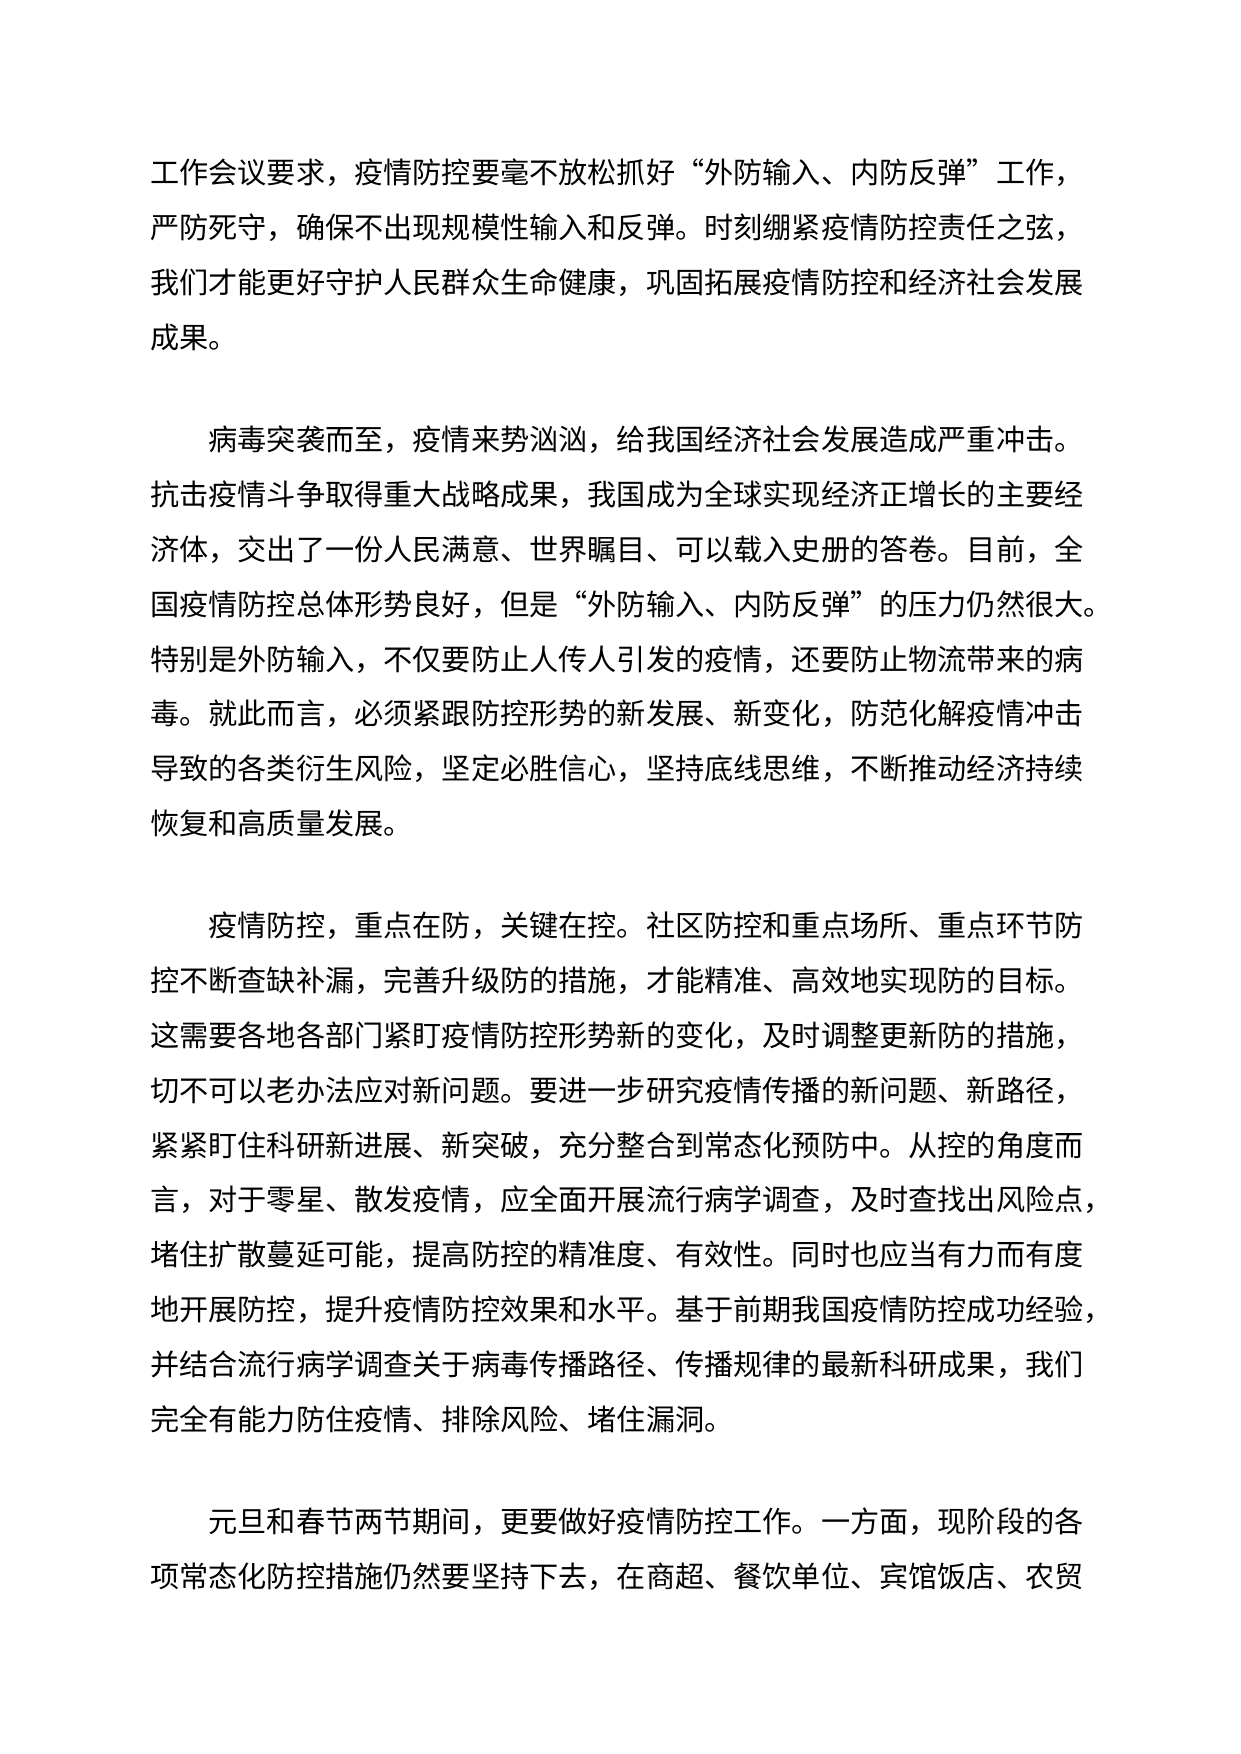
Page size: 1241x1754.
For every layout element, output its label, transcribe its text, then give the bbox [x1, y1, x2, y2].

text 病毒突袭而至，疫情来势汹汹，给我国经济社会发展造成严重冲击。抗击疫情斗争取得重大战略成果，我国成为全球实现经济正增长的主要经济体，交出了一份人民满意、世界瞩目、可以载入史册的答卷。目前，全国疫情防控总体形势良好，但是“外防输入、内防反弹”的压力仍然很大。特别是外防输入，不仅要防止人传人引发的疫情，还要防止物流带来的病毒。就此而言，必须紧跟防控形势的新发展、新变化，防范化解疫情冲击导致的各类衍生风险，坚定必胜信心，坚持底线思维，不断推动经济持续恢复和高质量发展。 [150, 416, 1090, 843]
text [150, 1498, 1090, 1596]
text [150, 150, 1090, 357]
text 疫情防控，重点在防，关键在控。社区防控和重点场所、重点环节防控不断查缺补漏，完善升级防的措施，才能精准、高效地实现防的目标。这需要各地各部门紧盯疫情防控形势新的变化，及时调整更新防的措施，切不可以老办法应对新问题。要进一步研究疫情传播的新问题、新路径，紧紧盯住科研新进展、新突破，充分整合到常态化预防中。从控的角度而言，对于零星、散发疫情，应全面开展流行病学调查，及时查找出风险点，堵住扩散蔓延可能，提高防控的精准度、有效性。同时也应当有力而有度地开展防控，提升疫情防控效果和水平。基于前期我国疫情防控成功经验，并结合流行病学调查关于病毒传播路径、传播规律的最新科研成果，我们完全有能力防住疫情、排除风险、堵住漏洞。 [150, 902, 1090, 1439]
